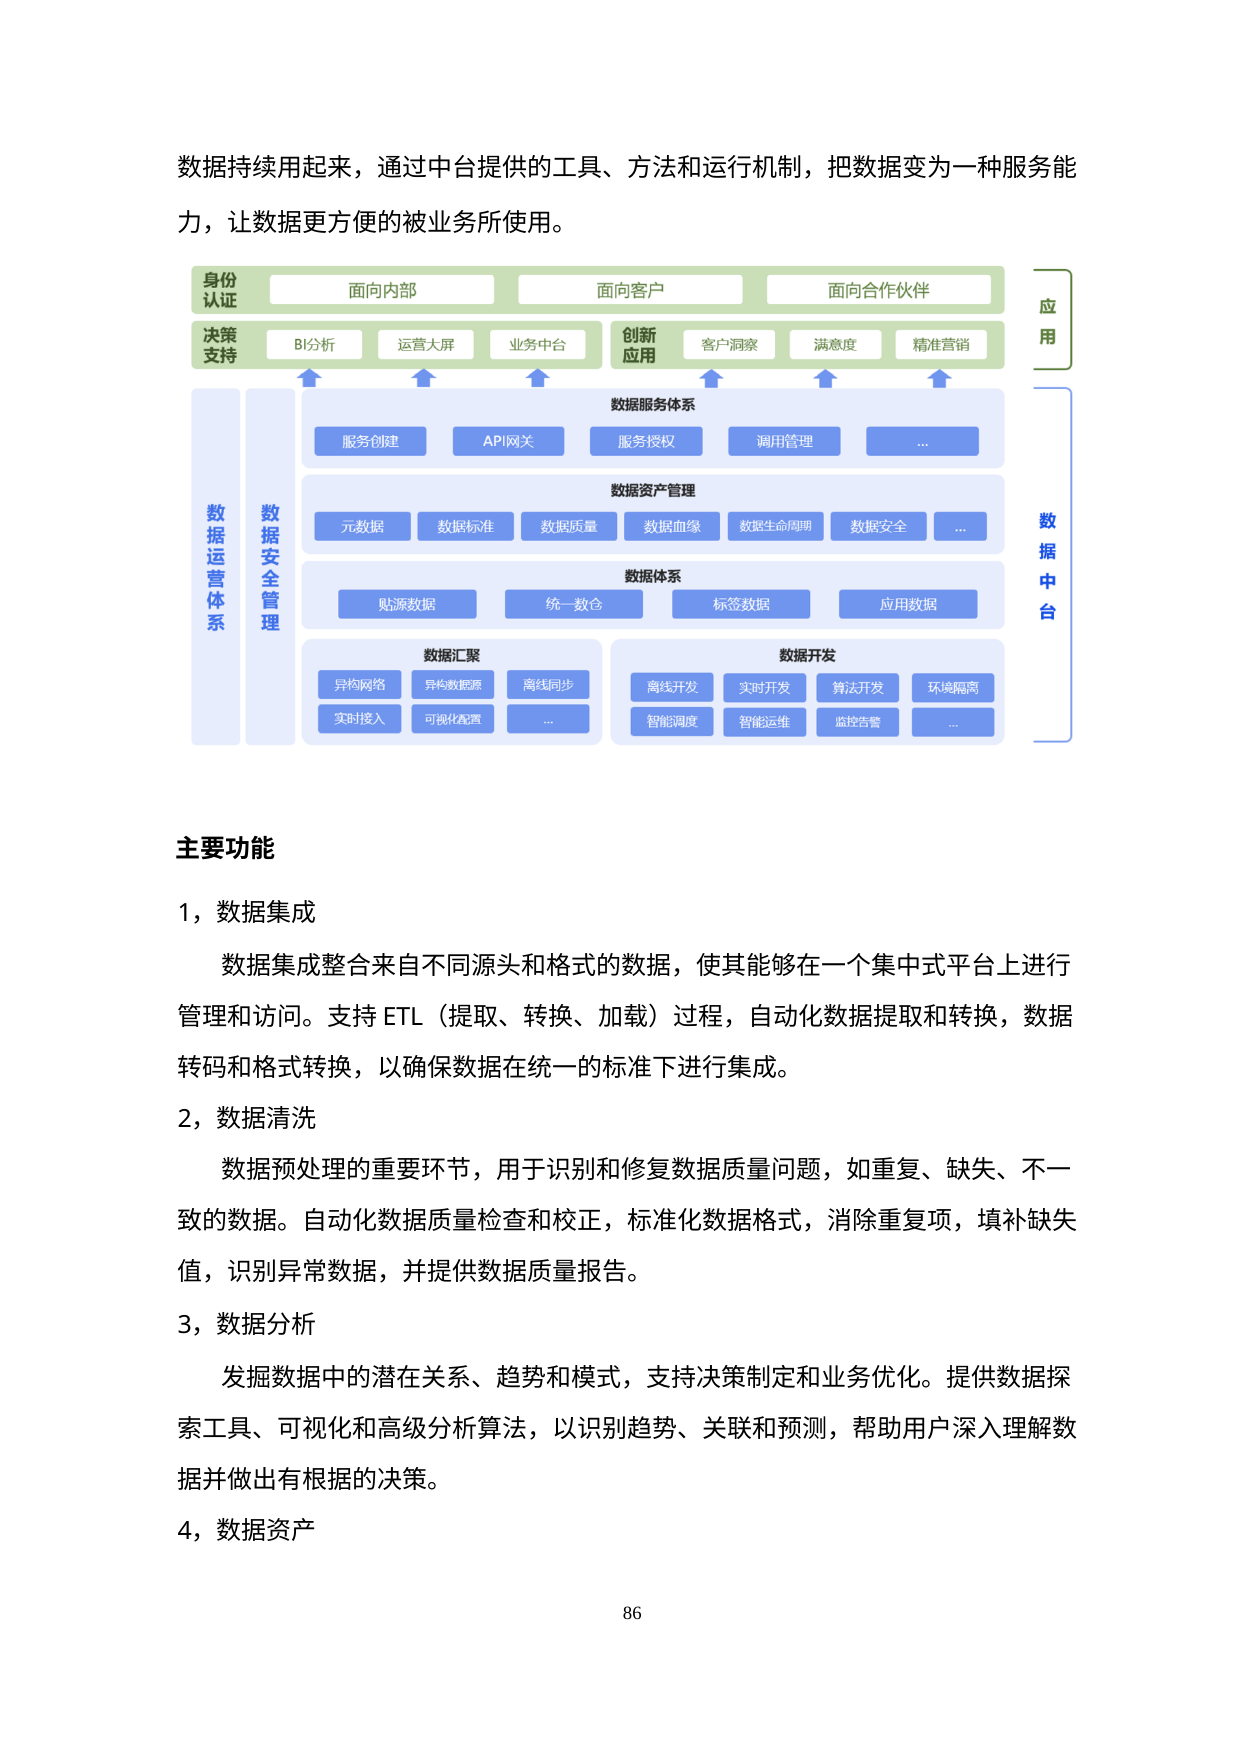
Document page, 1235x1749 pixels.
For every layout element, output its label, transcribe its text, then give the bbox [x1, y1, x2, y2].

text 发掘数据中的潜在关系、趋势和模式，支持决策制定和业务优化。提供数据探索工具、可视化和高级分析算法，以识别趋势、关联和预测，帮助用户深入理解数据并做出有根据的决策。 [177, 1359, 1087, 1496]
list 主要功能 [175, 831, 1087, 865]
text 1，数据集成 [177, 894, 1087, 928]
picture [185, 256, 1079, 753]
text 4，数据资产 [177, 1512, 1087, 1547]
text 数据集成整合来自不同源头和格式的数据，使其能够在一个集中式平台上进行管理和访问。支持ETL（提取、转换、加载）过程，自动化数据提取和转换，数据转码和格式转换，以确保数据在统一的标准下进行集成。 [177, 946, 1087, 1084]
text 数据预处理的重要环节，用于识别和修复数据质量问题，如重复、缺失、不一致的数据。自动化数据质量检查和校正，标准化数据格式，消除重复项，填补缺失值，识别异常数据，并提供数据质量报告。 [177, 1152, 1087, 1288]
text 3，数据分析 [177, 1305, 1087, 1341]
text 2，数据清洗 [177, 1101, 1087, 1135]
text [177, 150, 1087, 238]
